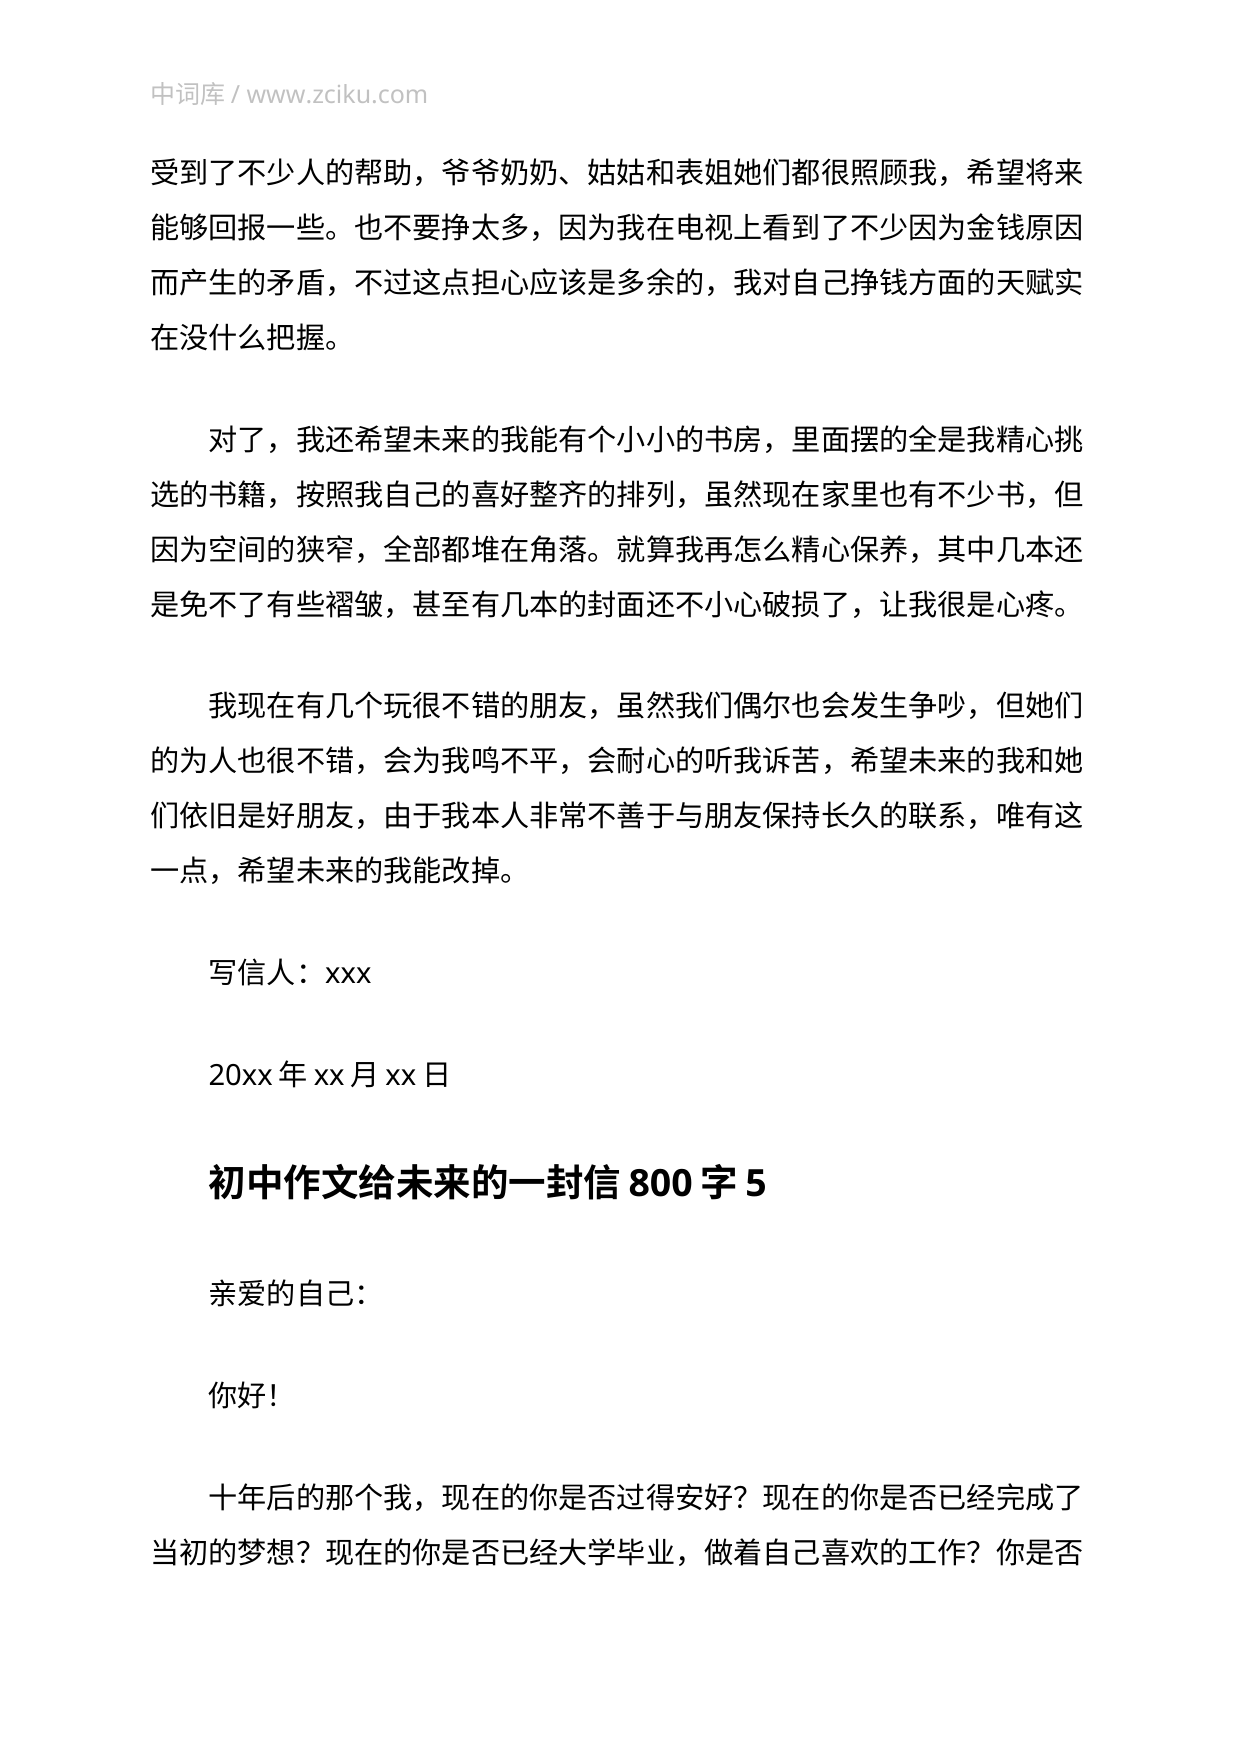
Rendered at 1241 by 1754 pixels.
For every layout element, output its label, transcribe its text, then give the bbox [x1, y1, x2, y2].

text 20xx年xx月xx日 [150, 1051, 1090, 1094]
text 亲爱的自己： [150, 1271, 1090, 1313]
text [150, 1474, 1090, 1572]
text 对了，我还希望未来的我能有个小小的书房，里面摆的全是我精心挑选的书籍，按照我自己的喜好整齐的排列，虽然现在家里也有不少书，但因为空间的狭窄，全部都堆在角落。就算我再怎么精心保养，其中几本还是免不了有些褶皱，甚至有几本的封面还不小心破损了，让我很是心疼。 [150, 416, 1090, 623]
text 初中作文给未来的一封信800字5 [150, 1153, 1090, 1208]
text 写信人：xxx [150, 949, 1090, 992]
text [150, 150, 1090, 357]
text 你好！ [150, 1373, 1090, 1415]
text 我现在有几个玩很不错的朋友，虽然我们偶尔也会发生争吵，但她们的为人也很不错，会为我鸣不平，会耐心的听我诉苦，希望未来的我和她们依旧是好朋友，由于我本人非常不善于与朋友保持长久的联系，唯有这一点，希望未来的我能改掉。 [150, 683, 1090, 890]
